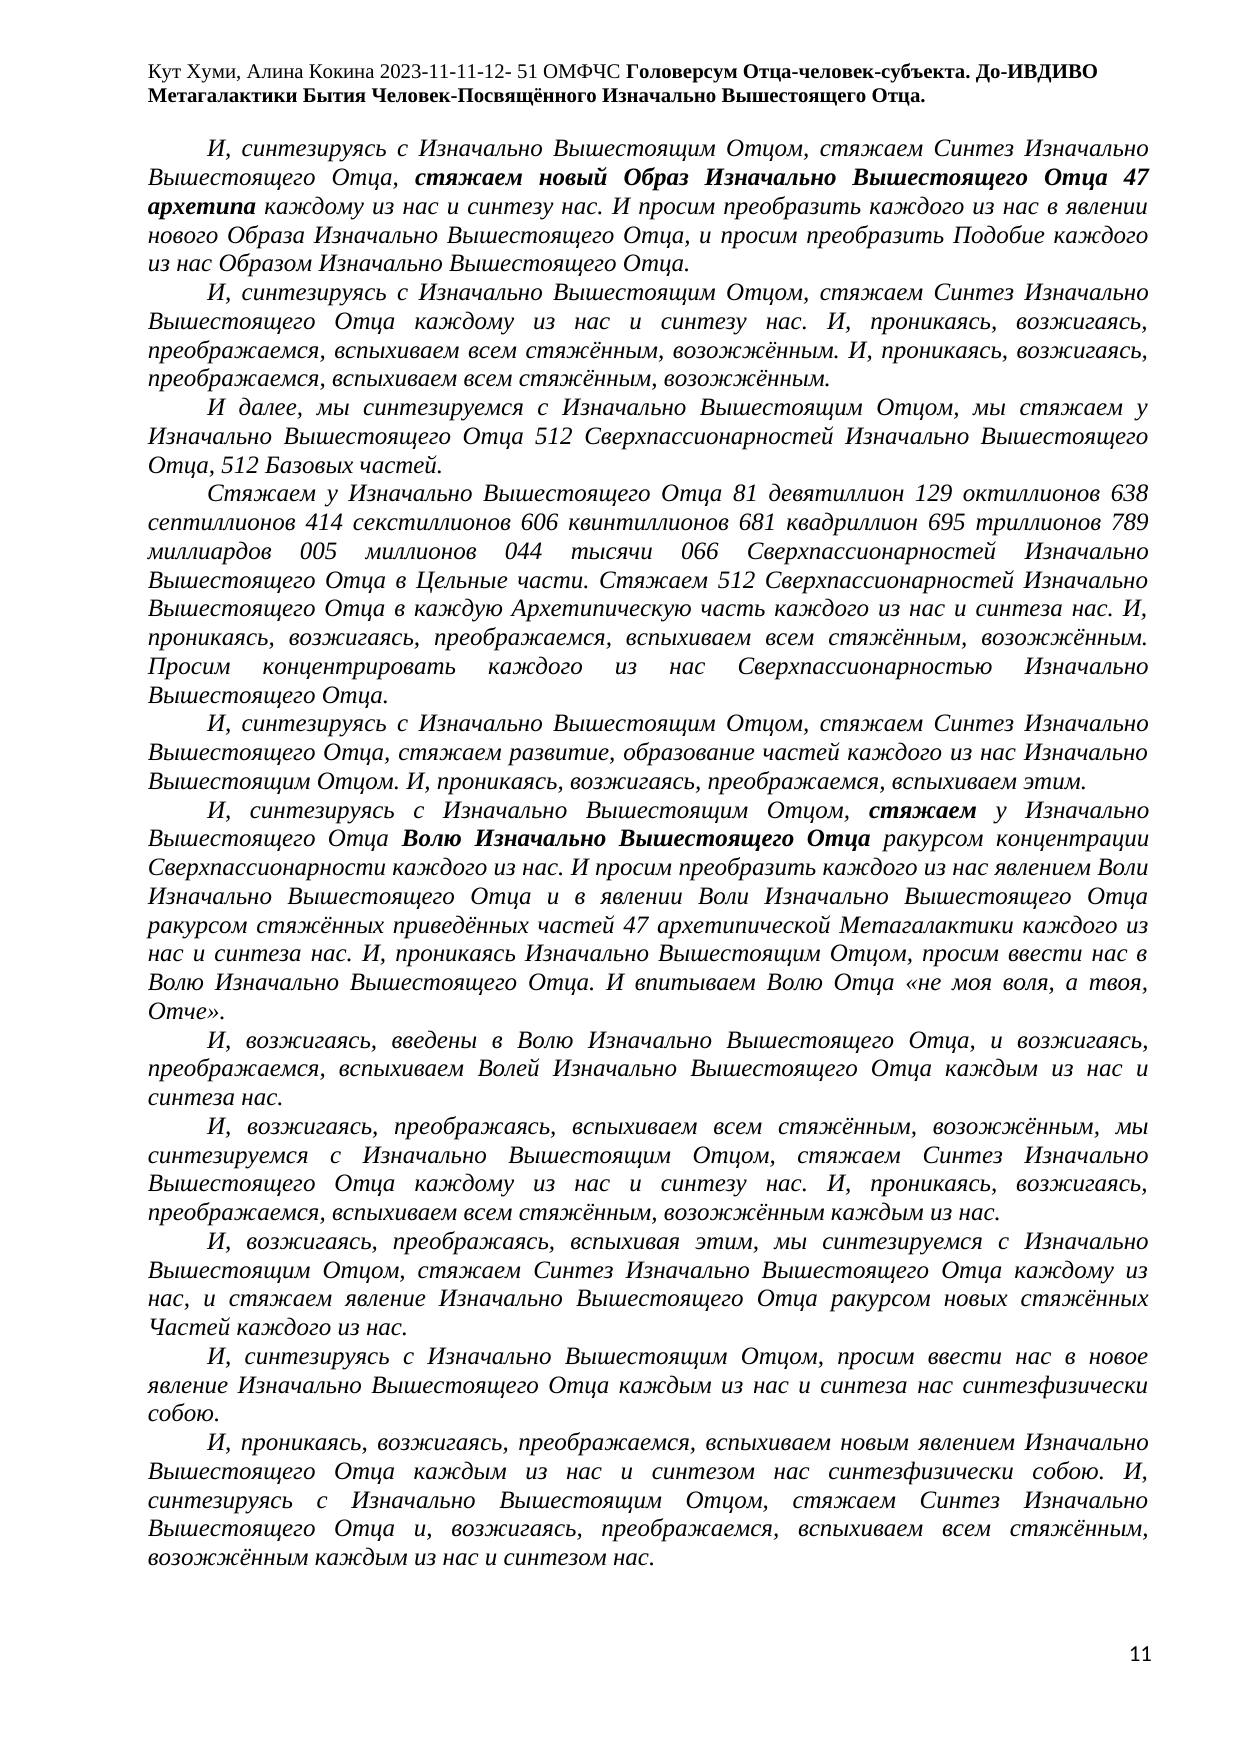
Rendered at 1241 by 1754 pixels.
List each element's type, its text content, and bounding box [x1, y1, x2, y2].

text И, возжигаясь, преображаясь, вспыхиваем всем стяжённым, возожжённым, мы синтезируемся с Изначально Вышестоящим Отцом, стяжаем Синтез Изначально Вышестоящего Отца каждому из нас и синтезу нас. И, проникаясь, возжигаясь, преображаемся, вспыхиваем всем стяжённым, возожжённым каждым из нас. [148, 1111, 1152, 1226]
text И, синтезируясь с Изначально Вышестоящим Отцом, стяжаем Синтез Изначально Вышестоящего Отца каждому из нас и синтезу нас. И, проникаясь, возжигаясь, преображаемся, вспыхиваем всем стяжённым, возожжённым. И, проникаясь, возжигаясь, преображаемся, вспыхиваем всем стяжённым, возожжённым. [148, 277, 1152, 392]
text И, синтезируясь с Изначально Вышестоящим Отцом, стяжаем Синтез Изначально Вышестоящего Отца, стяжаем новый Образ Изначально Вышестоящего Отца 47 архетипа каждому из нас и синтезу нас. И просим преобразить каждого из нас в явлении нового Образа Изначально Вышестоящего Отца, и просим преобразить Подобие каждого из нас Образом Изначально Вышестоящего Отца. [148, 133, 1152, 277]
text И, проникаясь, возжигаясь, преображаемся, вспыхиваем новым явлением Изначально Вышестоящего Отца каждым из нас и синтезом нас синтезфизически собою. И, синтезируясь с Изначально Вышестоящим Отцом, стяжаем Синтез Изначально Вышестоящего Отца и, возжигаясь, преображаемся, вспыхиваем всем стяжённым, возожжённым каждым из нас и синтезом нас. [148, 1427, 1152, 1571]
text И, синтезируясь с Изначально Вышестоящим Отцом, стяжаем Синтез Изначально Вышестоящего Отца, стяжаем развитие, образование частей каждого из нас Изначально Вышестоящим Отцом. И, проникаясь, возжигаясь, преображаемся, вспыхиваем этим. [148, 708, 1152, 795]
text И, возжигаясь, введены в Волю Изначально Вышестоящего Отца, и возжигаясь, преображаемся, вспыхиваем Волей Изначально Вышестоящего Отца каждым из нас и синтеза нас. [148, 1025, 1152, 1111]
text И далее, мы синтезируемся с Изначально Вышестоящим Отцом, мы стяжаем у Изначально Вышестоящего Отца 512 Сверхпассионарностей Изначально Вышестоящего Отца, 512 Базовых частей. [148, 392, 1152, 478]
text И, возжигаясь, преображаясь, вспыхивая этим, мы синтезируемся с Изначально Вышестоящим Отцом, стяжаем Синтез Изначально Вышестоящего Отца каждому из нас, и стяжаем явление Изначально Вышестоящего Отца ракурсом новых стяжённых Частей каждого из нас. [148, 1226, 1152, 1341]
text И, синтезируясь с Изначально Вышестоящим Отцом, стяжаем у Изначально Вышестоящего Отца Волю Изначально Вышестоящего Отца ракурсом концентрации Сверхпассионарности каждого из нас. И просим преобразить каждого из нас явлением Воли Изначально Вышестоящего Отца и в явлении Воли Изначально Вышестоящего Отца ракурсом стяжённых приведённых частей 47 архетипической Метагалактики каждого из нас и синтеза нас. И, проникаясь Изначально Вышестоящим Отцом, просим ввести нас в Волю Изначально Вышестоящего Отца. И впитываем Волю Отца «не моя воля, а твоя, Отче». [148, 795, 1152, 1025]
text Стяжаем у Изначально Вышестоящего Отца 81 девятиллион 129 октиллионов 638 септиллионов 414 секстиллионов 606 квинтиллионов 681 квадриллион 695 триллионов 789 миллиардов 005 миллионов 044 тысячи 066 Сверхпассионарностей Изначально Вышестоящего Отца в Цельные части. Стяжаем 512 Сверхпассионарностей Изначально Вышестоящего Отца в каждую Архетипическую часть каждого из нас и синтеза нас. И, проникаясь, возжигаясь, преображаемся, вспыхиваем всем стяжённым, возожжённым. Просим концентрировать каждого из нас Сверхпассионарностью Изначально Вышестоящего Отца. [148, 478, 1152, 708]
text И, синтезируясь с Изначально Вышестоящим Отцом, просим ввести нас в новое явление Изначально Вышестоящего Отца каждым из нас и синтеза нас синтезфизически собою. [148, 1341, 1152, 1427]
